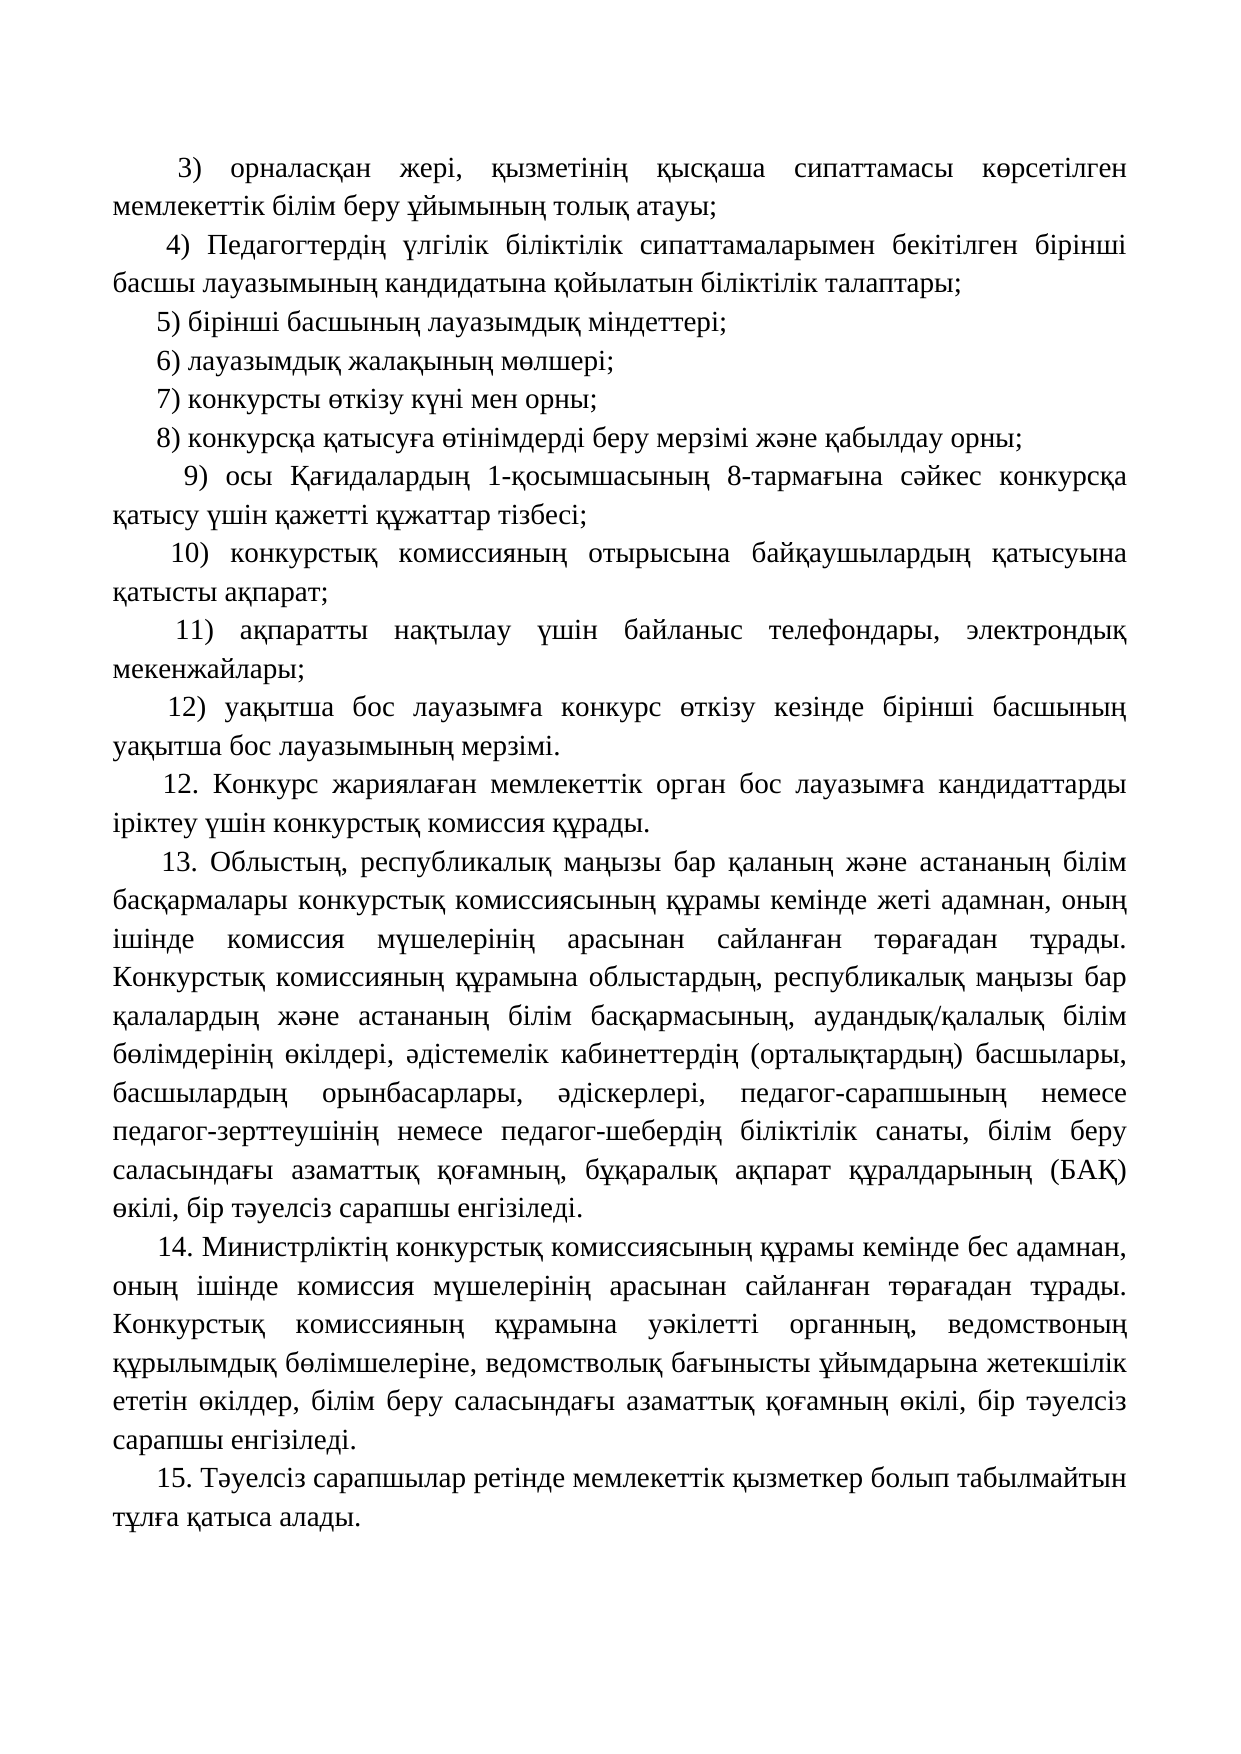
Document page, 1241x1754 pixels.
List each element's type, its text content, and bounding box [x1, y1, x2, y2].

text 10) конкурстық комиссияның отырысына байқаушылардың қатысуына қатысты ақпарат; [112, 535, 1128, 607]
text 4) Педагогтердің үлгілік біліктілік сипаттамаларымен бекітілген бірінші басшы лауазымының кандидатына қойылатын біліктілік талаптары; [112, 227, 1128, 299]
text 7) конкурсты өткізу күні мен орны; [112, 381, 1128, 415]
text 3) орналасқан жері, қызметінің қысқаша сипаттамасы көрсетілген мемлекеттік білім беру ұйымының толық атауы; [112, 150, 1128, 222]
text 13. Облыстың, республикалық маңызы бар қаланың және астананың білім басқармалары конкурстық комиссиясының құрамы кемінде жеті адамнан, оның ішінде комиссия мүшелерінің арасынан сайланған төрағадан тұрады. Конкурстық комиссияның құрамына облыстардың, республикалық маңызы бар қалалардың және астананың білім басқармасының, аудандық/қалалық білім бөлімдерінің өкілдері, әдістемелік кабинеттердің (орталықтардың) басшылары, басшылардың орынбасарлары, әдіскерлері, педагог-сарапшының немесе педагог-зерттеушінің немесе педагог-шебердің біліктілік санаты, білім беру саласындағы азаматтық қоғамның, бұқаралық ақпарат құралдарының (БАҚ) өкілі, бір тәуелсіз сарапшы енгізіледі. [112, 844, 1128, 1224]
text 6) лауазымдық жалақының мөлшері; [112, 343, 1128, 376]
text 14. Министрліктің конкурстық комиссиясының құрамы кемінде бес адамнан, оның ішінде комиссия мүшелерінің арасынан сайланған төрағадан тұрады. Конкурстық комиссияның құрамына уәкілетті органның, ведомствоның құрылымдық бөлімшелеріне, ведомстволық бағынысты ұйымдарына жетекшілік ететін өкілдер, білім беру саласындағы азаматтық қоғамның өкілі, бір тәуелсіз сарапшы енгізіледі. [112, 1229, 1128, 1455]
text 12) уақытша бос лауазымға конкурс өткізу кезінде бірінші басшының уақытша бос лауазымының мерзімі. [112, 689, 1128, 762]
text 12. Конкурс жариялаған мемлекеттік орган бос лауазымға кандидаттарды іріктеу үшін конкурстық комиссия құрады. [112, 767, 1128, 839]
text 5) бірінші басшының лауазымдық міндеттері; [112, 304, 1128, 338]
text 15. Тәуелсіз сарапшылар ретінде мемлекеттік қызметкер болып табылмайтын тұлға қатыса алады. [112, 1460, 1128, 1532]
text 11) ақпаратты нақтылау үшін байланыс телефондары, электрондық мекенжайлары; [112, 612, 1128, 684]
text 8) конкурсқа қатысуға өтінімдерді беру мерзімі және қабылдау орны; [112, 420, 1128, 453]
text 9) осы Қағидалардың 1-қосымшасының 8-тармағына сәйкес конкурсқа қатысу үшін қажетті құжаттар тізбесі; [112, 458, 1128, 530]
